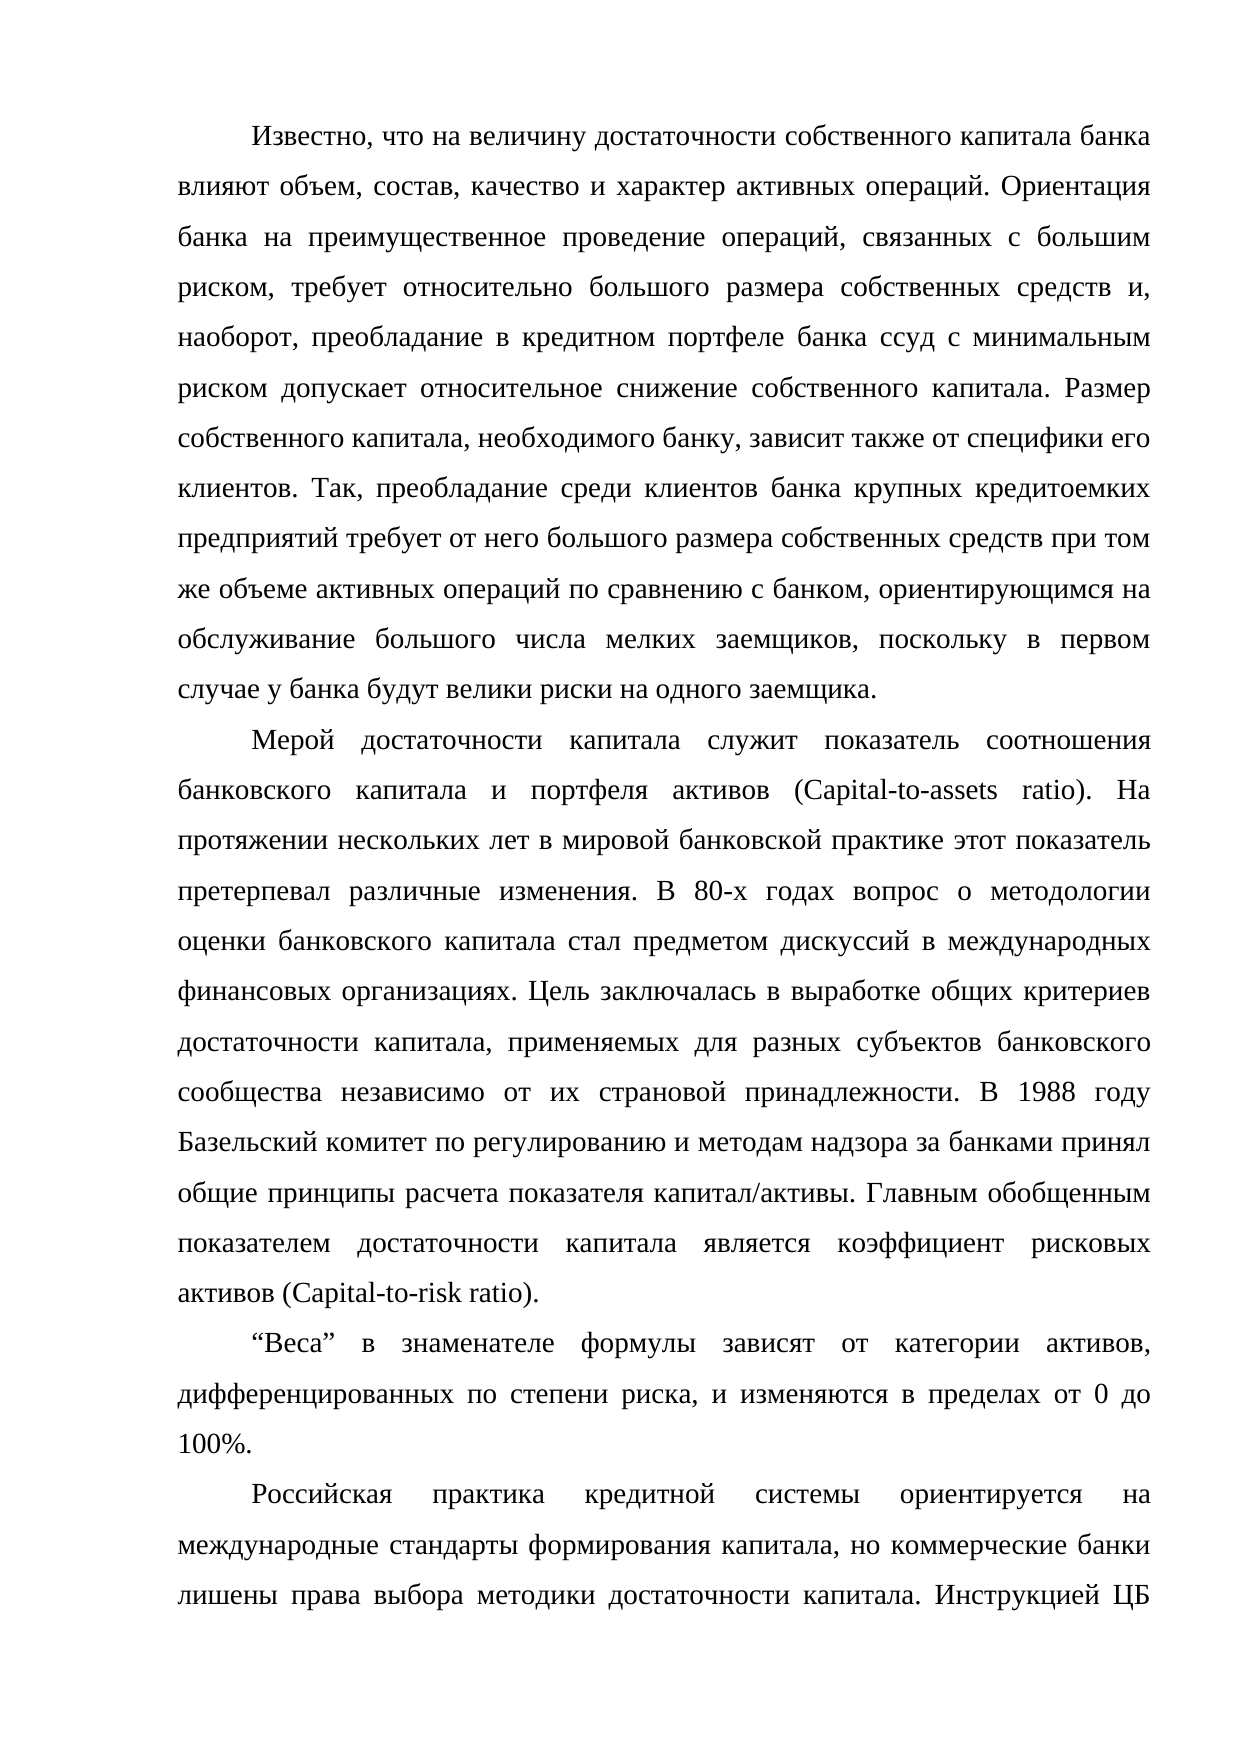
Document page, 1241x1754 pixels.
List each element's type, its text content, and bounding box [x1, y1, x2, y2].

text Известно, что на величину достаточности собственного капитала банка влияют объем, состав, качество и характер активных операций. Ориентация банка на преимущественное проведение операций, связанных с большим риском, требует относительно большого размера собственных средств и, наоборот, преобладание в кредитном портфеле банка ссуд с минимальным риском допускает относительное снижение собственного капитала. Размер собственного капитала, необходимого банку, зависит также от специфики его клиентов. Так, преобладание среди клиентов банка крупных кредитоемких предприятий требует от него большого размера собственных средств при том же объеме активных операций по сравнению с банком, ориентирующимся на обслуживание большого числа мелких заемщиков, поскольку в первом случае у банка будут велики риски на одного заемщика. [177, 118, 1152, 705]
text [177, 1477, 1152, 1611]
text Мерой достаточности капитала служит показатель соотношения банковского капитала и портфеля активов (Capital-to-assets ratio). На протяжении нескольких лет в мировой банковской практике этот показатель претерпевал различные изменения. В 80-х годах вопрос о методологии оценки банковского капитала стал предметом дискуссий в международных финансовых организациях. Цель заключалась в выработке общих критериев достаточности капитала, применяемых для разных субъектов банковского сообщества независимо от их страновой принадлежности. В 1988 году Базельский комитет по регулированию и методам надзора за банками принял общие принципы расчета показателя капитал/активы. Главным обобщенным показателем достаточности капитала является коэффициент рисковых активов (Capital-to-risk ratio). [177, 722, 1152, 1309]
text “Веса” в знаменателе формулы зависят от категории активов, дифференцированных по степени риска, и изменяются в пределах от 0 до 100%. [177, 1326, 1152, 1460]
